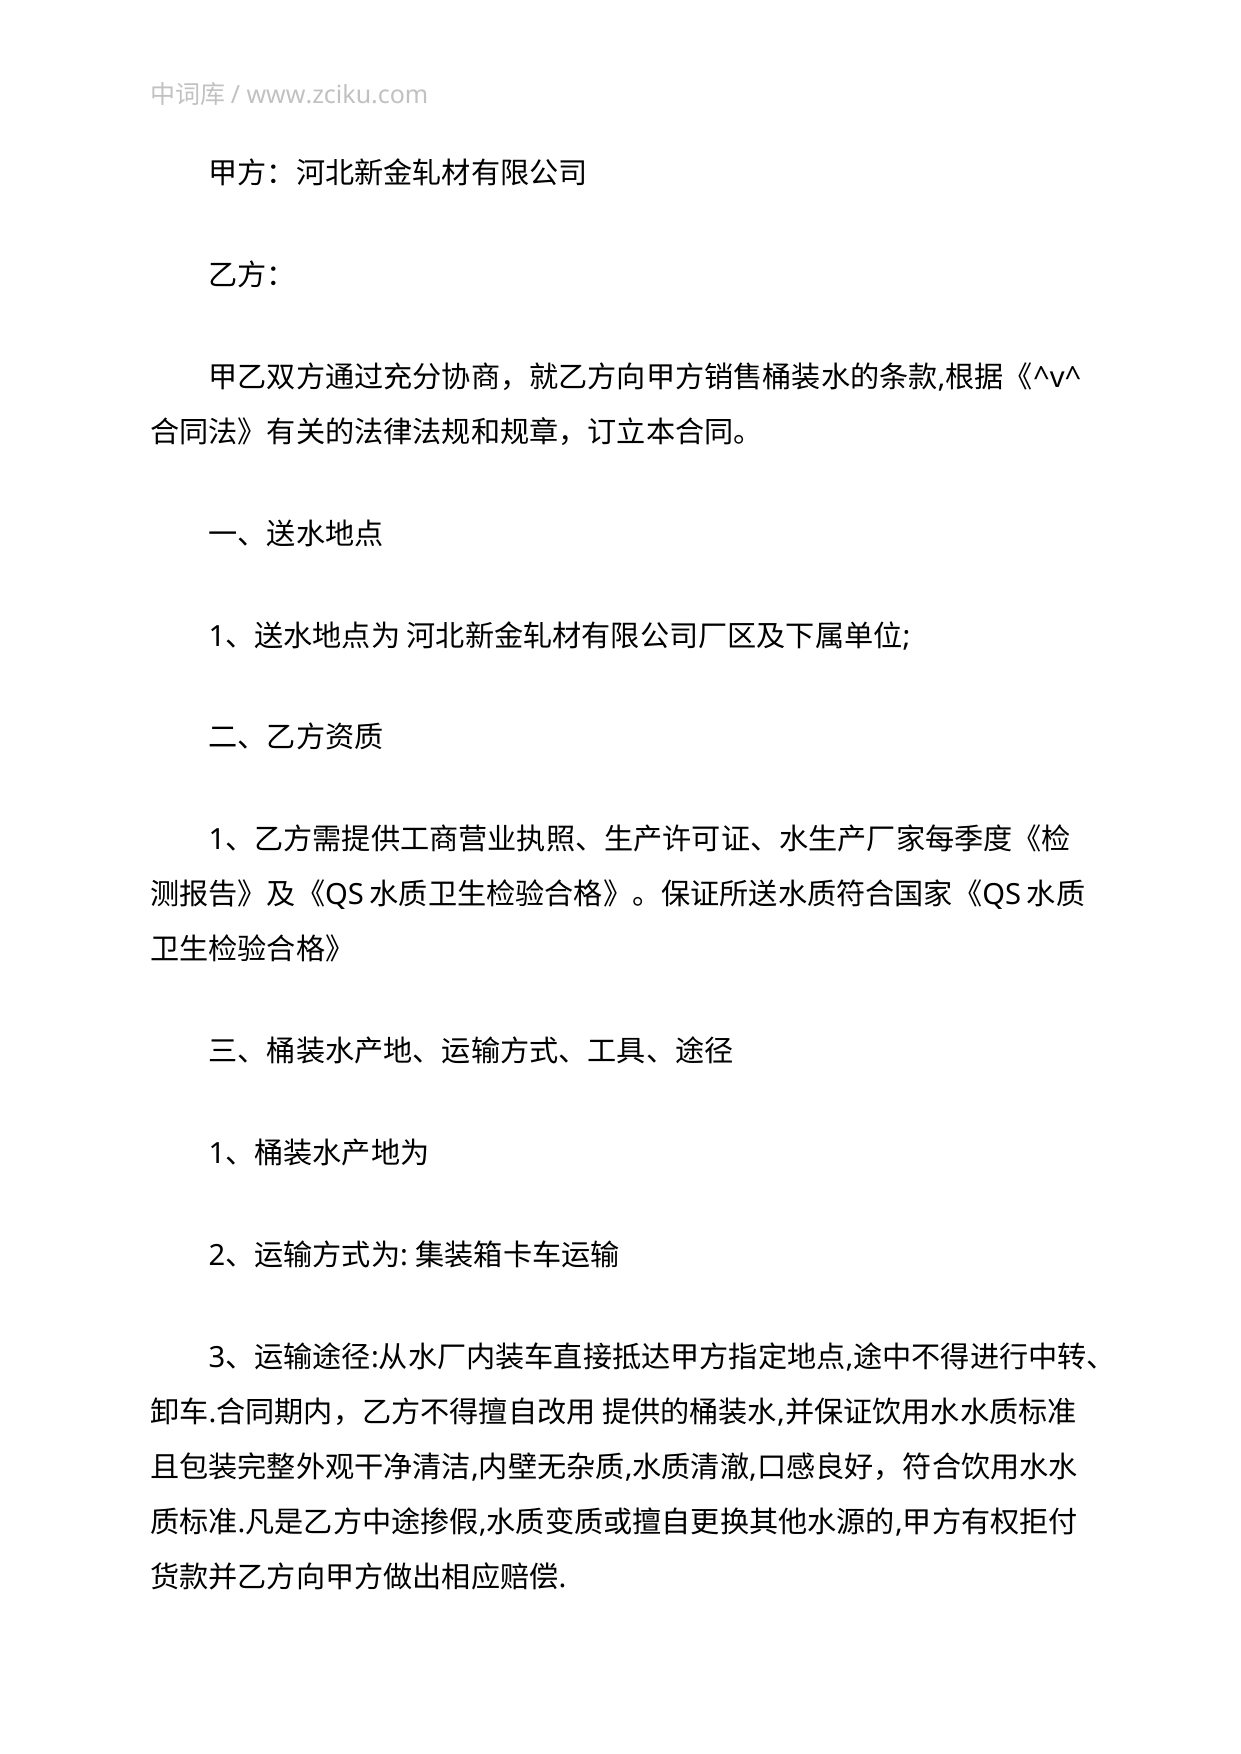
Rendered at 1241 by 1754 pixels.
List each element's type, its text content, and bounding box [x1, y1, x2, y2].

text 三、桶装水产地、运输方式、工具、途径 [150, 1028, 1090, 1070]
text 甲方：河北新金轧材有限公司 [150, 150, 1090, 192]
text 一、送水地点 [150, 510, 1090, 553]
text 2、运输方式为: 集装箱卡车运输 [150, 1231, 1090, 1274]
text 二、乙方资质 [150, 714, 1090, 756]
text 3、运输途径:从水厂内装车直接抵达甲方指定地点,途中不得进行中转、卸车.合同期内，乙方不得擅自改用 提供的桶装水,并保证饮用水水质标准且包装完整外观干净清洁,内壁无杂质,水质清澈,口感良好，符合饮用水水质标准.凡是乙方中途掺假,水质变质或擅自更换其他水源的,甲方有权拒付货款并乙方向甲方做出相应赔偿. [150, 1333, 1090, 1596]
text 甲乙双方通过充分协商，就乙方向甲方销售桶装水的条款,根据《^v^合同法》有关的法律法规和规章，订立本合同。 [150, 353, 1090, 451]
text 乙方： [150, 252, 1090, 294]
text 1、桶装水产地为 [150, 1129, 1090, 1172]
text 1、送水地点为 河北新金轧材有限公司厂区及下属单位; [150, 612, 1090, 654]
text 1、乙方需提供工商营业执照、生产许可证、水生产厂家每季度《检测报告》及《QS水质卫生检验合格》。保证所送水质符合国家《QS水质卫生检验合格》 [150, 816, 1090, 968]
